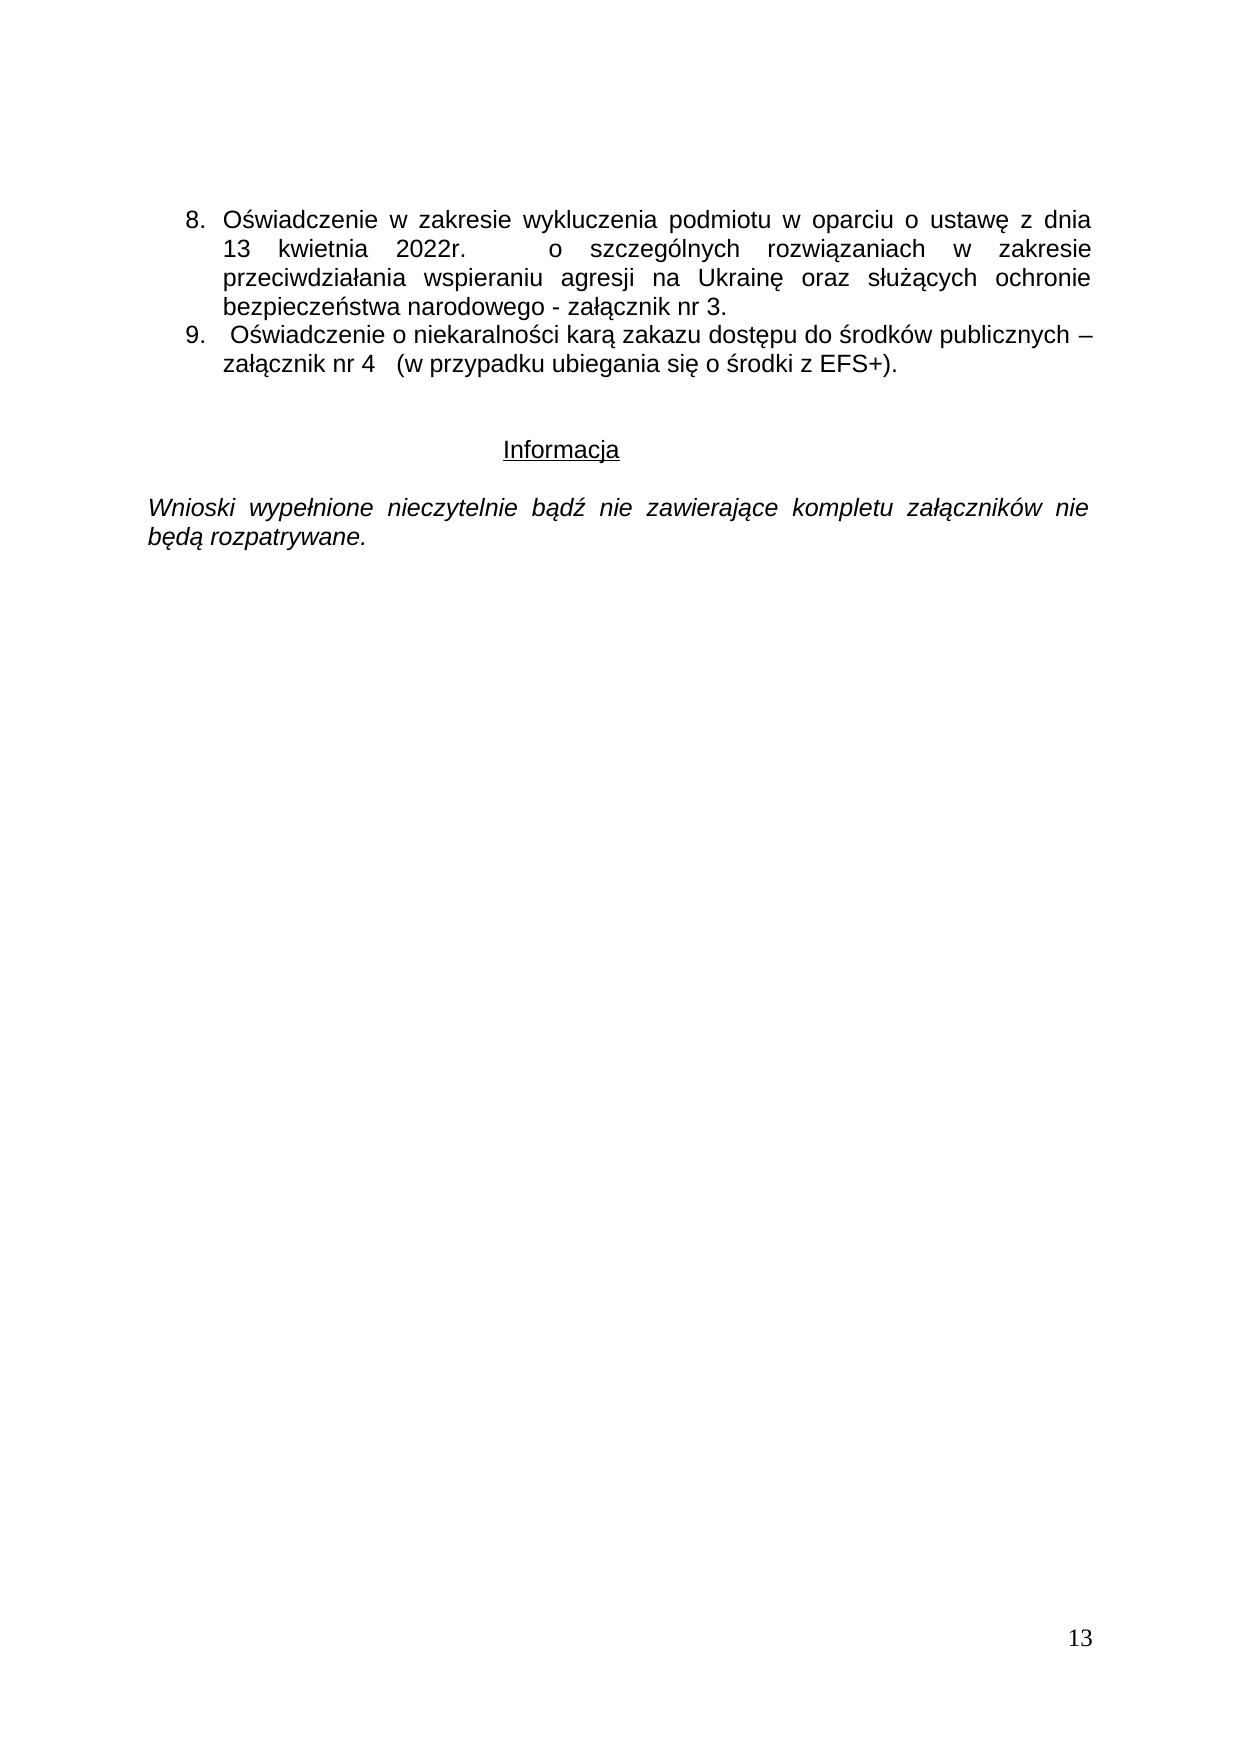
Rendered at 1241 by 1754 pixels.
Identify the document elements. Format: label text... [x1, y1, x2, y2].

text Wnioski wypełnione nieczytelnie bądź nie zawierające kompletu załączników nie będą rozpatrywane. [148, 493, 1092, 550]
list Oświadczenie o niekaralności karą zakazu dostępu do środków publicznych – załącznik nr 4 (w przypadku ubiegania się o środki z EFS+). [185, 320, 1092, 378]
list Oświadczenie w zakresie wykluczenia podmiotu w oparciu o ustawę z dnia 13 kwietnia 2022r. o szczególnych rozwiązaniach w zakresie przeciwdziałania wspieraniu agresji na Ukrainę oraz służących ochronie bezpieczeństwa narodowego - załącznik nr 3. [185, 205, 1092, 320]
text Informacja [148, 435, 1092, 464]
